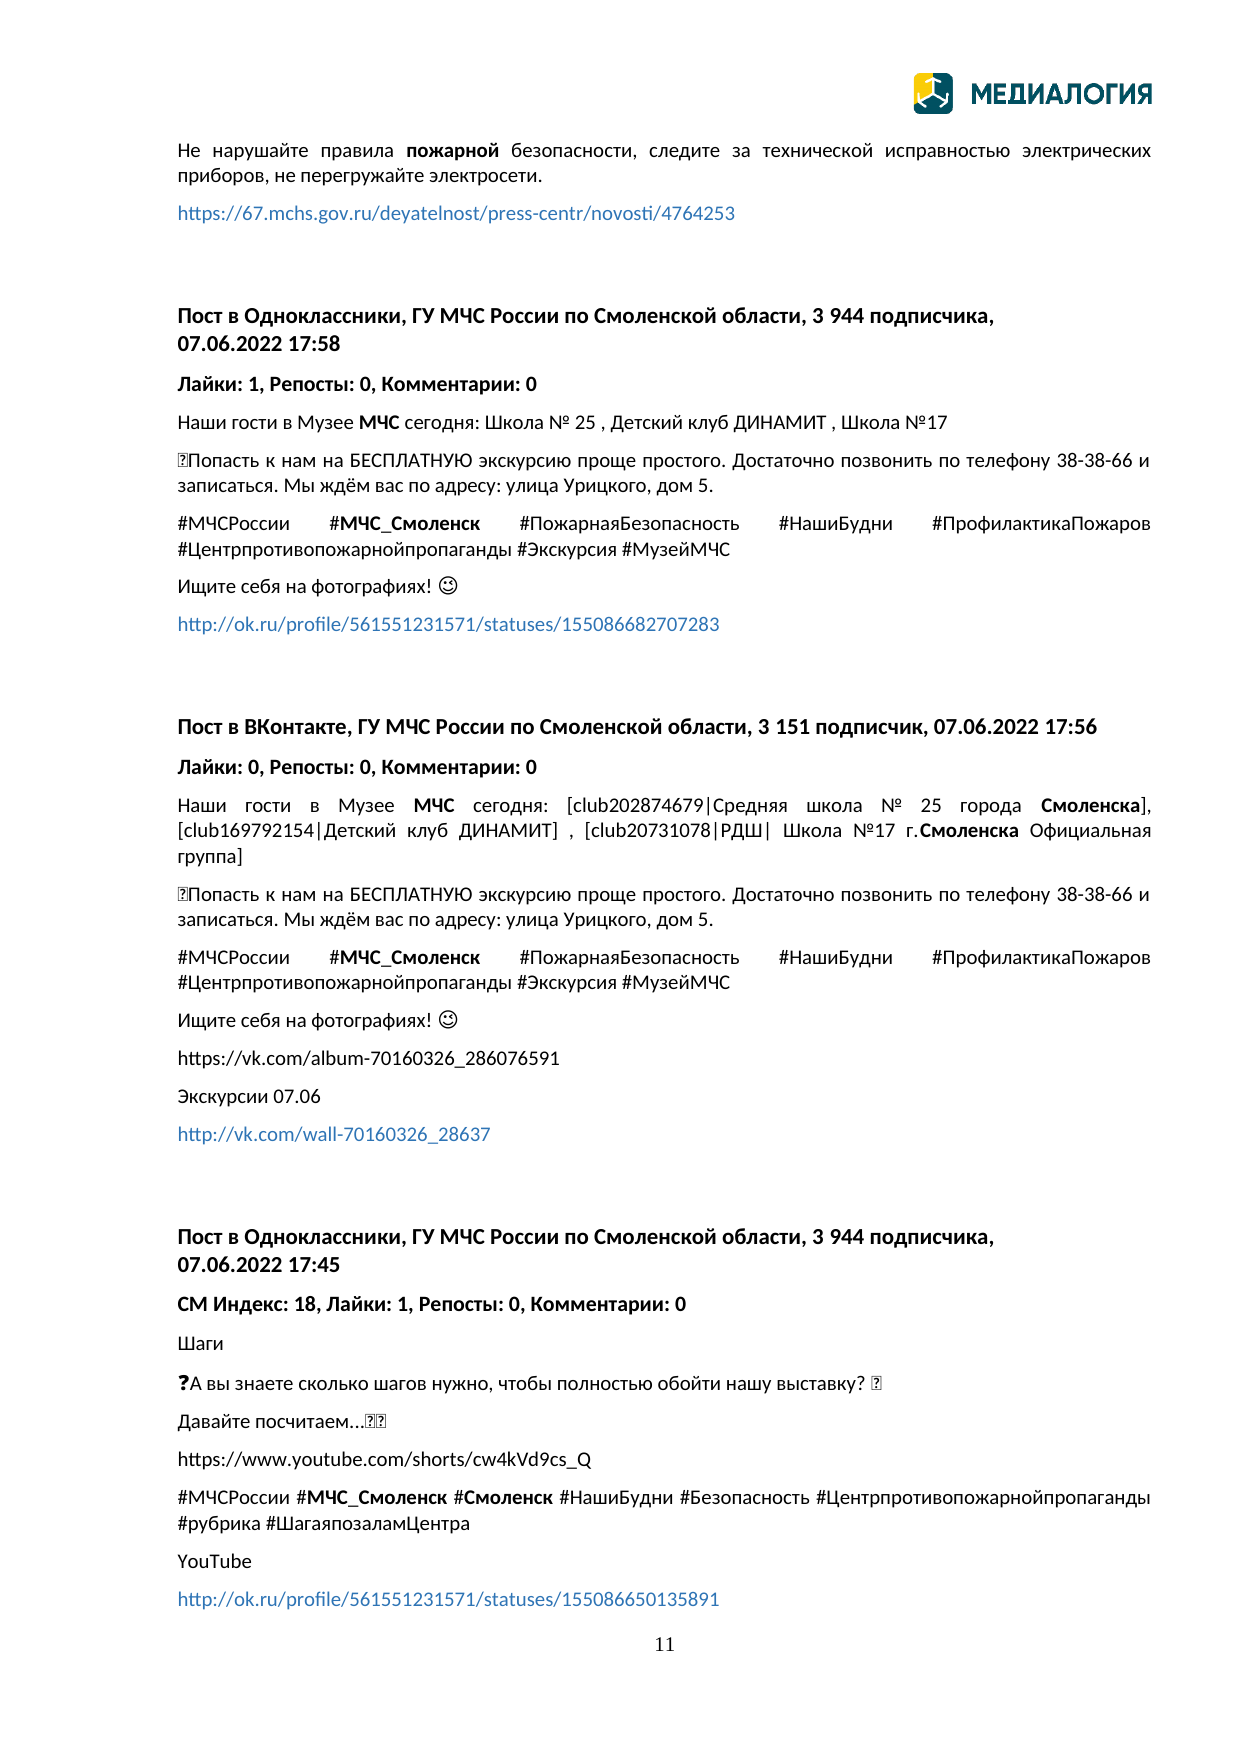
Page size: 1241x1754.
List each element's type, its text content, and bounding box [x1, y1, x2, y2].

text 📞Попасть к нам на БЕСПЛАТНУЮ экскурсию проще простого. Достаточно позвонить по телефону 38-38-66 и записаться. Мы ждём вас по адресу: улица Урицкого, дом 5. [177, 881, 1152, 932]
text Наши гости в Музее МЧС сегодня: Школа № 25 , Детский клуб ДИНАМИТ , Школа №17 [177, 409, 1152, 434]
text YouTube [177, 1548, 1152, 1573]
text Наши гости в Музее МЧС сегодня: [club202874679|Средняя школа № 25 города Смоленска], [club169792154|Детский клуб ДИНАМИТ] , [club20731078|РДШ| Школа №17 г.Смоленска Официальная группа] [177, 792, 1152, 868]
text https://www.youtube.com/shorts/cw4kVd9cs_Q [177, 1447, 1152, 1472]
picture [913, 73, 1152, 114]
text #МЧСРоссии #МЧС_Смоленск #ПожарнаяБезопасность #НашиБудни #ПрофилактикаПожаров #Центрпротивопожарнойпропаганды #Экскурсия #МузейМЧС [177, 510, 1152, 561]
text http://ok.ru/profile/561551231571/statuses/155086682707283 [177, 612, 1152, 637]
text http://ok.ru/profile/561551231571/statuses/155086650135891 [177, 1586, 1152, 1611]
text Ищите себя на фотографиях! 😉 [177, 574, 1152, 599]
text Экскурсии 07.06 [177, 1083, 1152, 1109]
text 📞Попасть к нам на БЕСПЛАТНУЮ экскурсию проще простого. Достаточно позвонить по телефону 38-38-66 и записаться. Мы ждём вас по адресу: улица Урицкого, дом 5. [177, 447, 1152, 498]
text Пост в ВКонтакте, ГУ МЧС России по Смоленской области, 3 151 подписчик, 07.06.2022 17:56 [177, 712, 1152, 740]
text Лайки: 1, Репосты: 0, Комментарии: 0 [177, 370, 1152, 397]
text Пост в Одноклассники, ГУ МЧС России по Смоленской области, 3 944 подписчика, 07.06.2022 17:45 [177, 1222, 1152, 1278]
text Давайте посчитаем...👣🐾 [177, 1409, 1152, 1434]
text https://vk.com/album-70160326_286076591 [177, 1045, 1152, 1071]
text #МЧСРоссии #МЧС_Смоленск #Смоленск #НашиБудни #Безопасность #Центрпротивопожарнойпропаганды #рубрика #ШагаяпозаламЦентра [177, 1484, 1152, 1535]
text Пост в Одноклассники, ГУ МЧС России по Смоленской области, 3 944 подписчика, 07.06.2022 17:58 [177, 301, 1152, 357]
text СМ Индекс: 18, Лайки: 1, Репосты: 0, Комментарии: 0 [177, 1291, 1152, 1317]
text https://67.mchs.gov.ru/deyatelnost/press-centr/novosti/4764253 [177, 201, 1152, 226]
text Лайки: 0, Репосты: 0, Комментарии: 0 [177, 753, 1152, 779]
text Шаги [177, 1330, 1152, 1355]
text http://vk.com/wall-70160326_28637 [177, 1121, 1152, 1147]
text #МЧСРоссии #МЧС_Смоленск #ПожарнаяБезопасность #НашиБудни #ПрофилактикаПожаров #Центрпротивопожарнойпропаганды #Экскурсия #МузейМЧС [177, 944, 1152, 995]
text Не нарушайте правила пожарной безопасности, следите за технической исправностью электрических приборов, не перегружайте электросети. [177, 137, 1152, 188]
text ❓А вы знаете сколько шагов нужно, чтобы полностью обойти нашу выставку? 🤓 [177, 1368, 1152, 1396]
text Ищите себя на фотографиях! 😉 [177, 1007, 1152, 1033]
